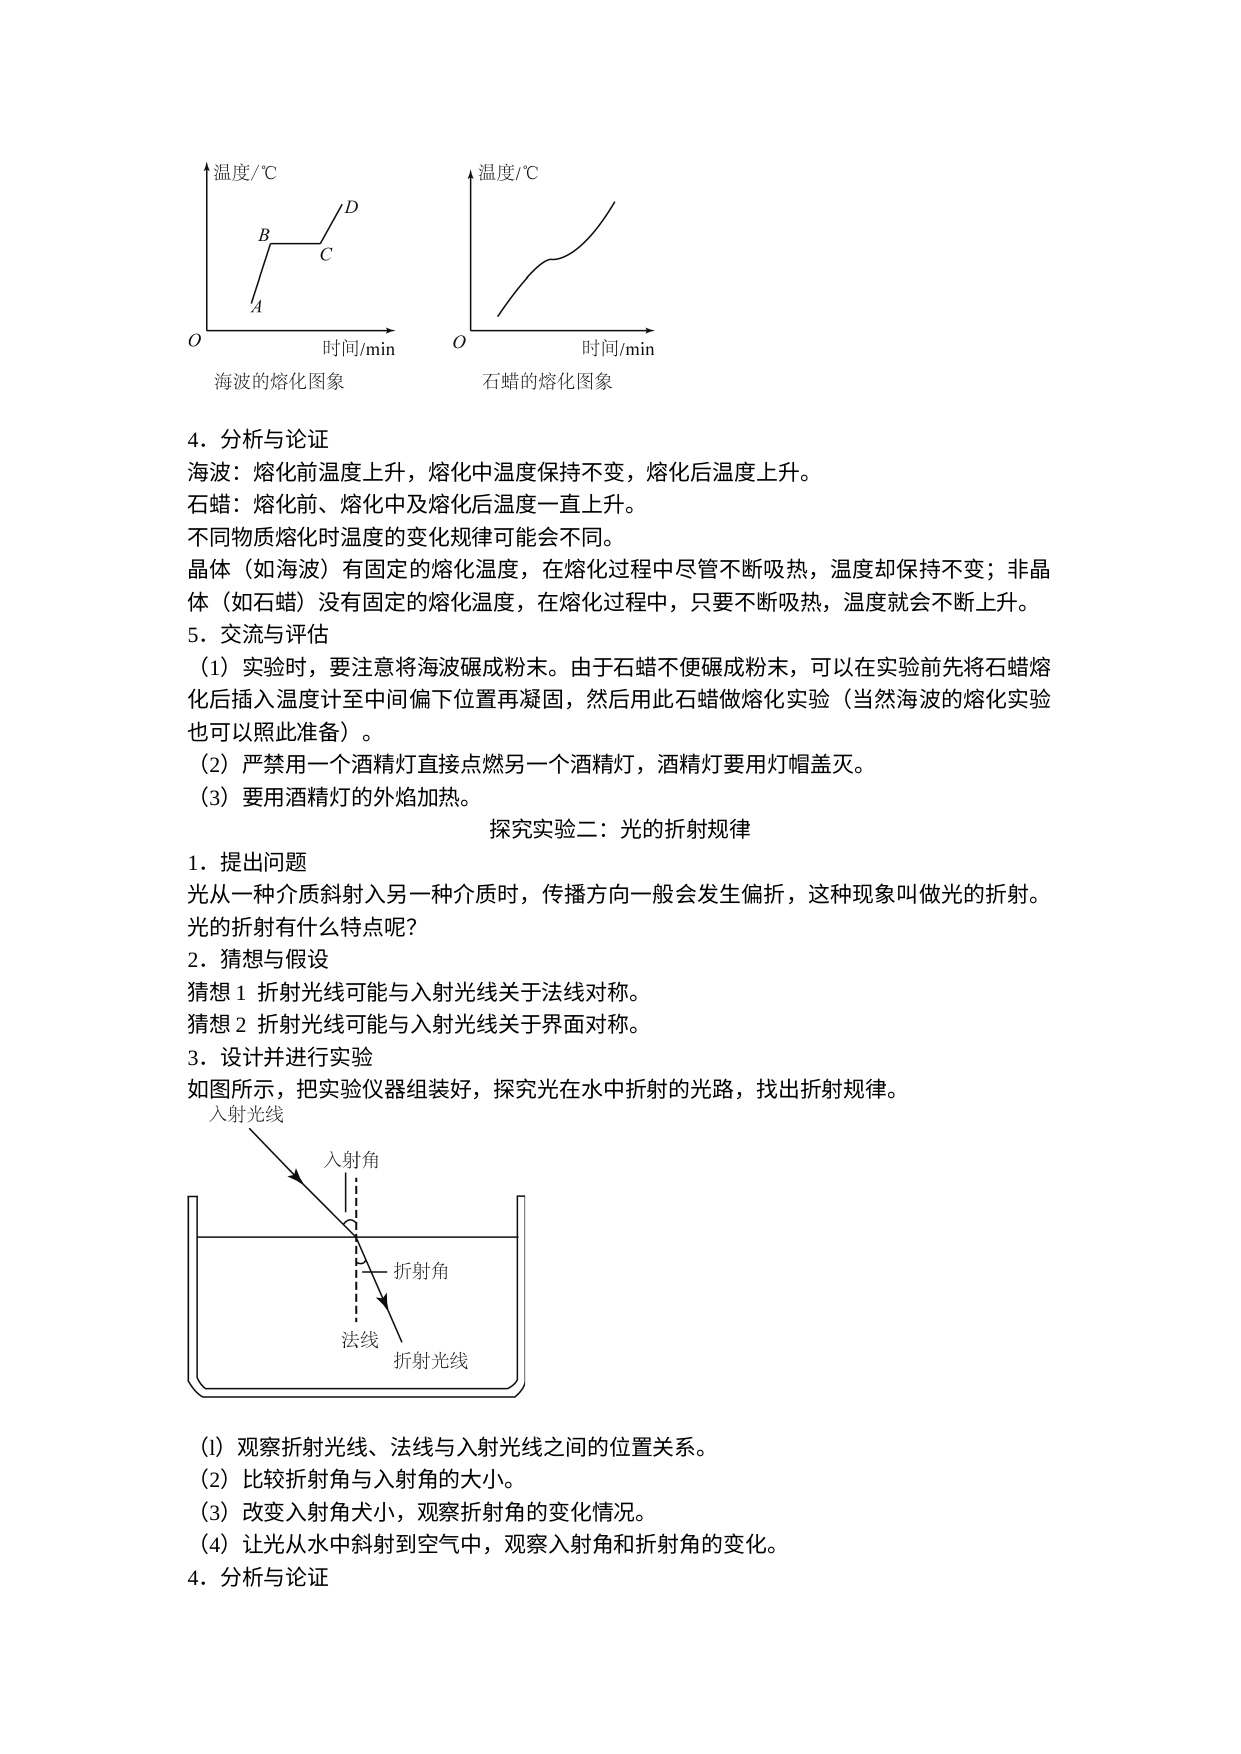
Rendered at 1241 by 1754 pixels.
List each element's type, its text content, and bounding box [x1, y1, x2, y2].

text （1）实验时，要注意将海波碾成粉末。由于石蜡不便碾成粉末，可以在实验前先将石蜡熔化后插入温度计至中间偏下位置再凝固，然后用此石蜡做熔化实验（当然海波的熔化实验也可以照此准备）。 [187, 649, 1053, 747]
text （4）让光从水中斜射到空气中，观察入射角和折射角的变化。 [187, 1527, 1053, 1559]
text 猜想2 折射光线可能与入射光线关于界面对称。 [187, 1007, 1053, 1039]
text 4．分析与论证 [187, 1559, 1053, 1592]
text 猜想1 折射光线可能与入射光线关于法线对称。 [187, 974, 1053, 1007]
text 5．交流与评估 [187, 617, 1053, 649]
text 如图所示，把实验仪器组装好，探究光在水中折射的光路，找出折射规律。 [187, 1072, 1053, 1104]
text 3．设计并进行实验 [187, 1039, 1053, 1072]
text （3）要用酒精灯的外焰加热。 [187, 779, 1053, 812]
text （l）观察折射光线、法线与入射光线之间的位置关系。 [187, 1429, 1053, 1462]
text 1．提出问题 [187, 844, 1053, 877]
text 石蜡：熔化前、熔化中及熔化后温度一直上升。 [187, 487, 1053, 519]
text 探究实验二：光的折射规律 [187, 812, 1053, 844]
text （2）比较折射角与入射角的大小。 [187, 1462, 1053, 1494]
text （3）改变入射角犬小，观察折射角的变化情况。 [187, 1494, 1053, 1527]
text 光从一种介质斜射入另一种介质时，传播方向一般会发生偏折，这种现象叫做光的折射。光的折射有什么特点呢？ [187, 877, 1053, 942]
text （2）严禁用一个酒精灯直接点燃另一个酒精灯，酒精灯要用灯帽盖灭。 [187, 747, 1053, 779]
picture [187, 1104, 526, 1398]
picture [187, 162, 655, 393]
text 4．分析与论证 [187, 422, 1053, 454]
text 2．猜想与假设 [187, 942, 1053, 974]
text 晶体（如海波）有固定的熔化温度，在熔化过程中尽管不断吸热，温度却保持不变；非晶体（如石蜡）没有固定的熔化温度，在熔化过程中，只要不断吸热，温度就会不断上升。 [187, 552, 1053, 617]
text 不同物质熔化时温度的变化规律可能会不同。 [187, 519, 1053, 552]
text 海波：熔化前温度上升，熔化中温度保持不变，熔化后温度上升。 [187, 454, 1053, 487]
